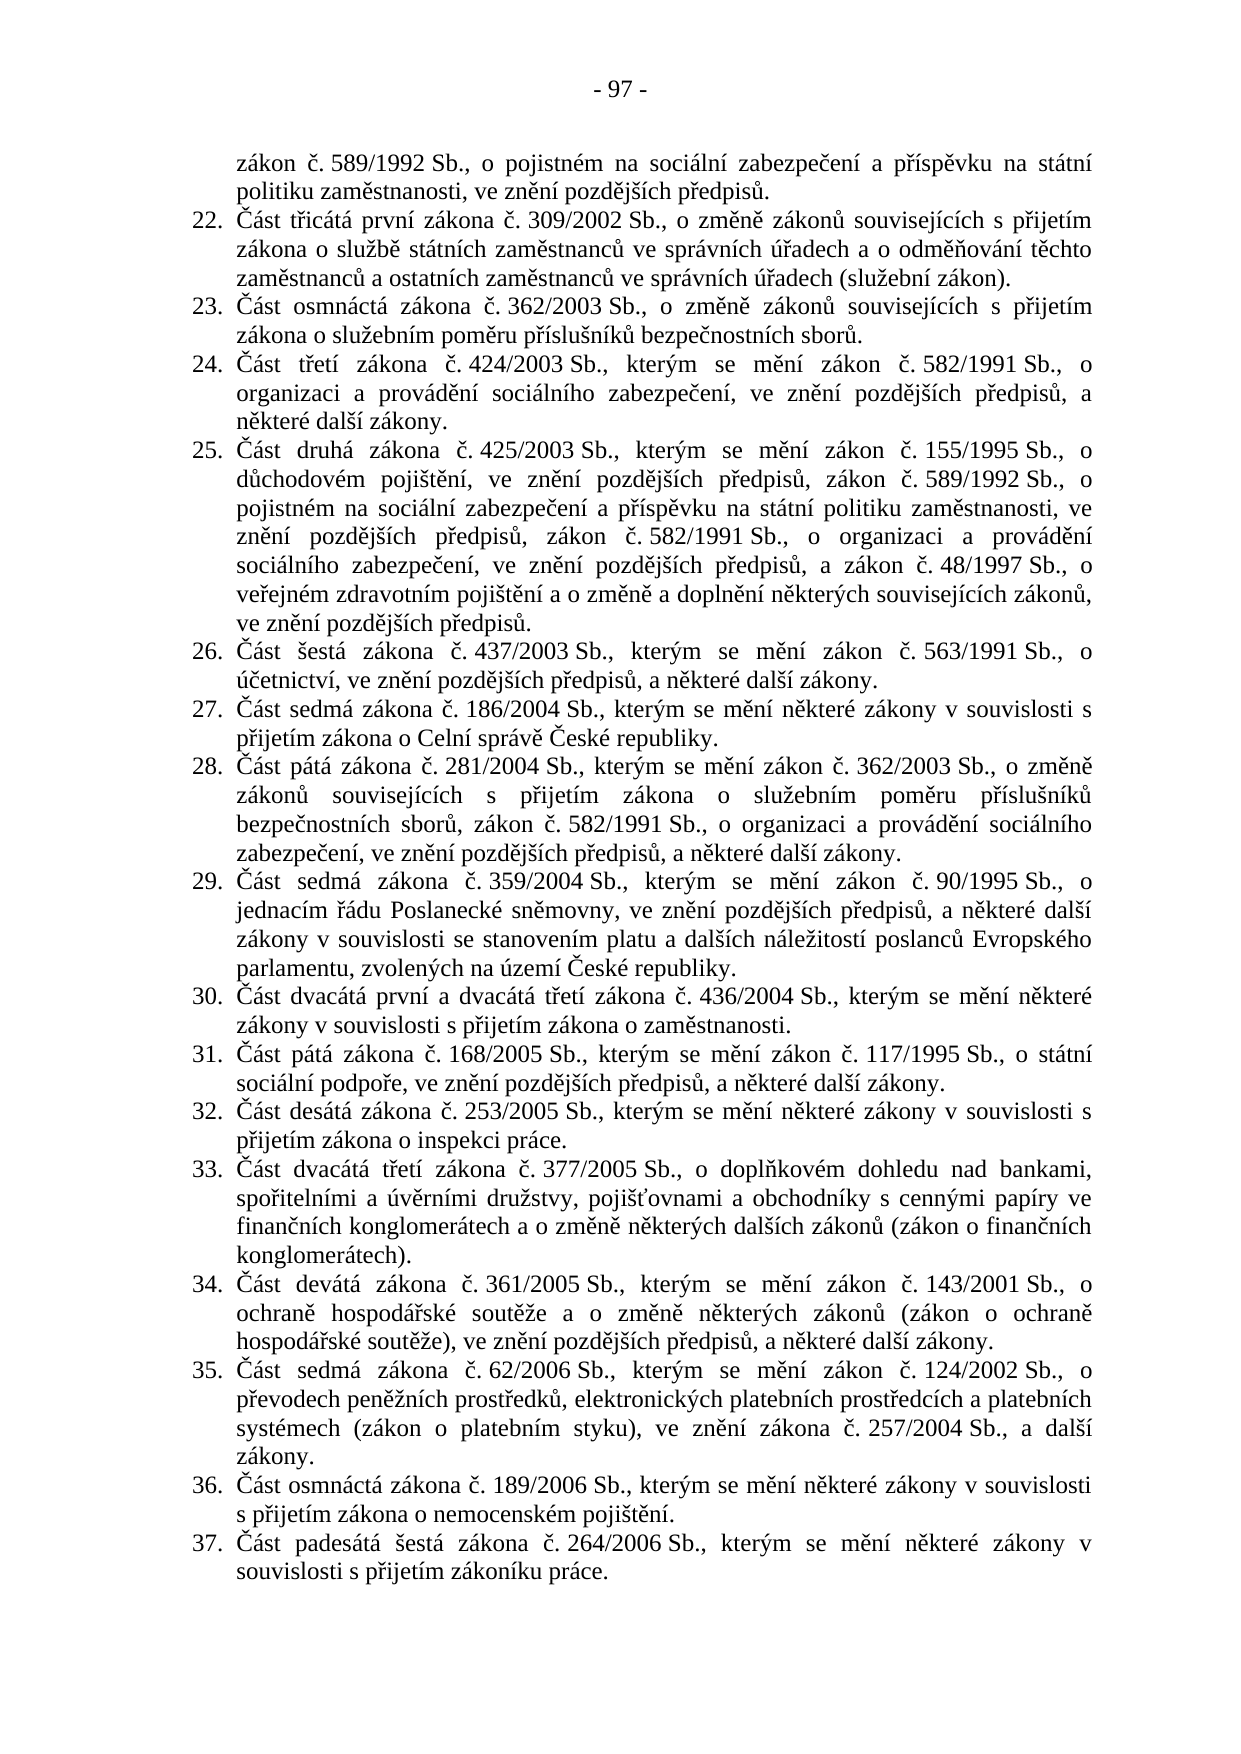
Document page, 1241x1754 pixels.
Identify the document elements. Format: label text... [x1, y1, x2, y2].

text Část osmnáctá zákona č. 189/2006 Sb., kterým se mění některé zákony v souvislosti s přijetím zákona o nemocenském pojištění. [192, 1470, 1093, 1528]
text Část šestá zákona č. 437/2003 Sb., kterým se mění zákon č. 563/1991 Sb., o účetnictví, ve znění pozdějších předpisů, a některé další zákony. [192, 636, 1093, 694]
text Část padesátá šestá zákona č. 264/2006 Sb., kterým se mění některé zákony v souvislosti s přijetím zákoníku práce. [192, 1528, 1093, 1585]
text Část pátá zákona č. 168/2005 Sb., kterým se mění zákon č. 117/1995 Sb., o státní sociální podpoře, ve znění pozdějších předpisů, a některé další zákony. [192, 1039, 1093, 1096]
text Část devátá zákona č. 361/2005 Sb., kterým se mění zákon č. 143/2001 Sb., o ochraně hospodářské soutěže a o změně některých zákonů (zákon o ochraně hospodářské soutěže), ve znění pozdějších předpisů, a některé další zákony. [192, 1269, 1093, 1355]
text Část dvacátá třetí zákona č. 377/2005 Sb., o doplňkovém dohledu nad bankami, spořitelními a úvěrními družstvy, pojišťovnami a obchodníky s cennými papíry ve finančních konglomerátech a o změně některých dalších zákonů (zákon o finančních konglomerátech). [192, 1154, 1093, 1269]
text Část sedmá zákona č. 62/2006 Sb., kterým se mění zákon č. 124/2002 Sb., o převodech peněžních prostředků, elektronických platebních prostředcích a platebních systémech (zákon o platebním styku), ve znění zákona č. 257/2004 Sb., a další zákony. [192, 1355, 1093, 1470]
text Část osmnáctá zákona č. 362/2003 Sb., o změně zákonů souvisejících s přijetím zákona o služebním poměru příslušníků bezpečnostních sborů. [192, 291, 1093, 349]
text Část třicátá první zákona č. 309/2002 Sb., o změně zákonů souvisejících s přijetím zákona o službě státních zaměstnanců ve správních úřadech a o odměňování těchto zaměstnanců a ostatních zaměstnanců ve správních úřadech (služební zákon). [192, 205, 1093, 291]
text Část sedmá zákona č. 359/2004 Sb., kterým se mění zákon č. 90/1995 Sb., o jednacím řádu Poslanecké sněmovny, ve znění pozdějších předpisů, a některé další zákony v souvislosti se stanovením platu a dalších náležitostí poslanců Evropského parlamentu, zvolených na území České republiky. [192, 866, 1093, 981]
text Část dvacátá první a dvacátá třetí zákona č. 436/2004 Sb., kterým se mění některé zákony v souvislosti s přijetím zákona o zaměstnanosti. [192, 981, 1093, 1039]
text Část pátá zákona č. 281/2004 Sb., kterým se mění zákon č. 362/2003 Sb., o změně zákonů souvisejících s přijetím zákona o služebním poměru příslušníků bezpečnostních sborů, zákon č. 582/1991 Sb., o organizaci a provádění sociálního zabezpečení, ve znění pozdějších předpisů, a některé další zákony. [192, 751, 1093, 866]
text Část třetí zákona č. 424/2003 Sb., kterým se mění zákon č. 582/1991 Sb., o organizaci a provádění sociálního zabezpečení, ve znění pozdějších předpisů, a některé další zákony. [192, 349, 1093, 435]
text Část sedmá zákona č. 186/2004 Sb., kterým se mění některé zákony v souvislosti s přijetím zákona o Celní správě České republiky. [192, 694, 1093, 751]
text Část druhá zákona č. 425/2003 Sb., kterým se mění zákon č. 155/1995 Sb., o důchodovém pojištění, ve znění pozdějších předpisů, zákon č. 589/1992 Sb., o pojistném na sociální zabezpečení a příspěvku na státní politiku zaměstnanosti, ve znění pozdějších předpisů, zákon č. 582/1991 Sb., o organizaci a provádění sociálního zabezpečení, ve znění pozdějších předpisů, a zákon č. 48/1997 Sb., o veřejném zdravotním pojištění a o změně a doplnění některých souvisejících zákonů, ve znění pozdějších předpisů. [192, 435, 1093, 636]
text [192, 148, 1093, 205]
text Část desátá zákona č. 253/2005 Sb., kterým se mění některé zákony v souvislosti s přijetím zákona o inspekci práce. [192, 1096, 1093, 1154]
